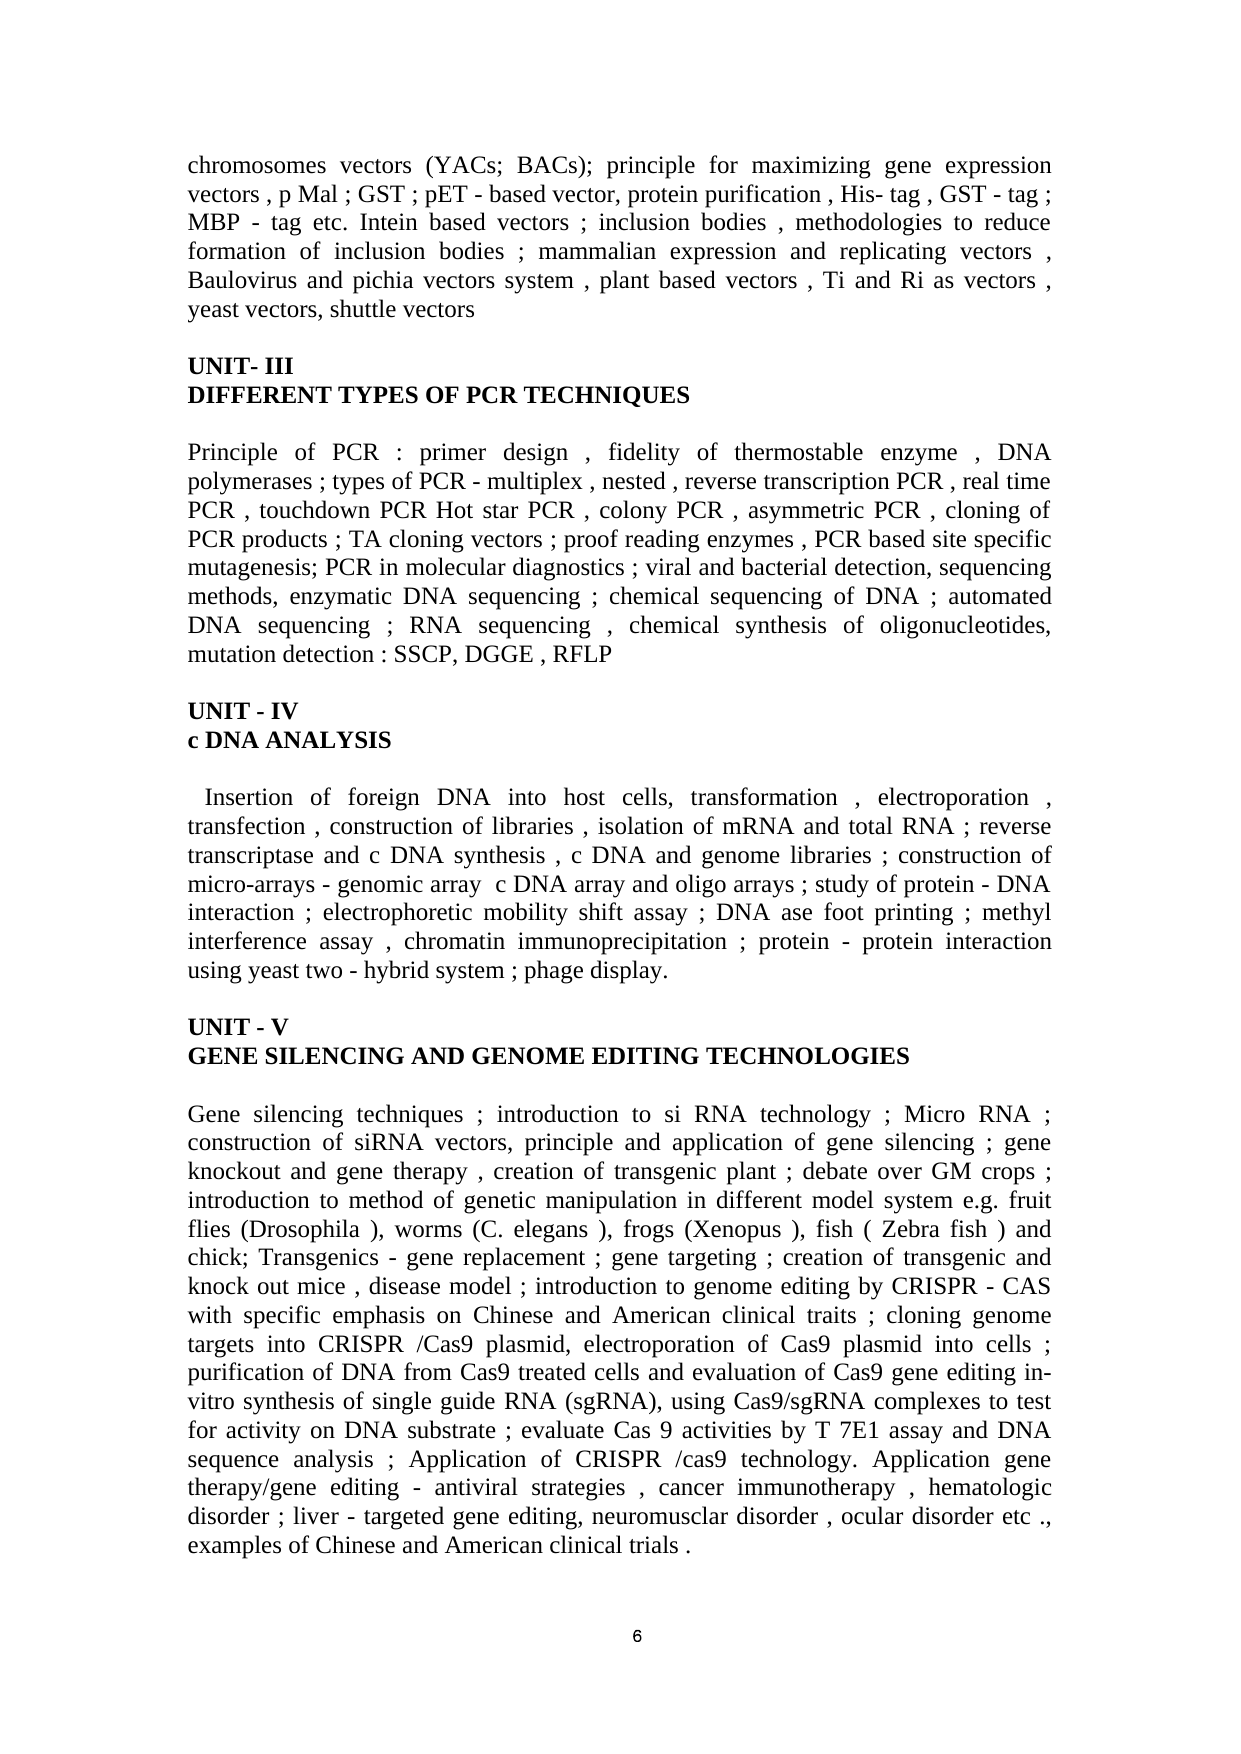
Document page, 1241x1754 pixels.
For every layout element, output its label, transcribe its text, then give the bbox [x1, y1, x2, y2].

text c DNA ANALYSIS [187, 725, 1053, 754]
text Principle of PCR : primer design , fidelity of thermostable enzyme , DNA polymerases ; types of PCR - multiplex , nested , reverse transcription PCR , real time PCR , touchdown PCR Hot star PCR , colony PCR , asymmetric PCR , cloning of PCR products ; TA cloning vectors ; proof reading enzymes , PCR based site specific mutagenesis; PCR in molecular diagnostics ; viral and bacterial detection, sequencing methods, enzymatic DNA sequencing ; chemical sequencing of DNA ; automated DNA sequencing ; RNA sequencing , chemical synthesis of oligonucleotides, mutation detection : SSCP, DGGE , RFLP [187, 437, 1053, 667]
text UNIT - V [187, 1012, 1053, 1041]
text Insertion of foreign DNA into host cells, transformation , electroporation , transfection , construction of libraries , isolation of mRNA and total RNA ; reverse transcriptase and c DNA synthesis , c DNA and genome libraries ; construction of micro-arrays - genomic array c DNA array and oligo arrays ; study of protein - DNA interaction ; electrophoretic mobility shift assay ; DNA ase foot printing ; methyl interference assay , chromatin immunoprecipitation ; protein - protein interaction using yeast two - hybrid system ; phage display. [187, 782, 1053, 984]
text UNIT- III [187, 351, 1053, 380]
text Gene silencing techniques ; introduction to si RNA technology ; Micro RNA ; construction of siRNA vectors, principle and application of gene silencing ; gene knockout and gene therapy , creation of transgenic plant ; debate over GM crops ; introduction to method of genetic manipulation in different model system e.g. fruit flies (Drosophila ), worms (C. elegans ), frogs (Xenopus ), fish ( Zebra fish ) and chick; Transgenics - gene replacement ; gene targeting ; creation of transgenic and knock out mice , disease model ; introduction to genome editing by CRISPR - CAS with specific emphasis on Chinese and American clinical traits ; cloning genome targets into CRISPR /Cas9 plasmid, electroporation of Cas9 plasmid into cells ; purification of DNA from Cas9 treated cells and evaluation of Cas9 gene editing in-vitro synthesis of single guide RNA (sgRNA), using Cas9/sgRNA complexes to test for activity on DNA substrate ; evaluate Cas 9 activities by T 7E1 assay and DNA sequence analysis ; Application of CRISPR /cas9 technology. Application gene therapy/gene editing - antiviral strategies , cancer immunotherapy , hematologic disorder ; liver - targeted gene editing, neuromusclar disorder , ocular disorder etc ., examples of Chinese and American clinical trials . [187, 1099, 1053, 1559]
text GENE SILENCING AND GENOME EDITING TECHNOLOGIES [187, 1041, 1053, 1070]
text DIFFERENT TYPES OF PCR TECHNIQUES [187, 380, 1053, 409]
text UNIT - IV [187, 696, 1053, 725]
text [187, 150, 1053, 322]
